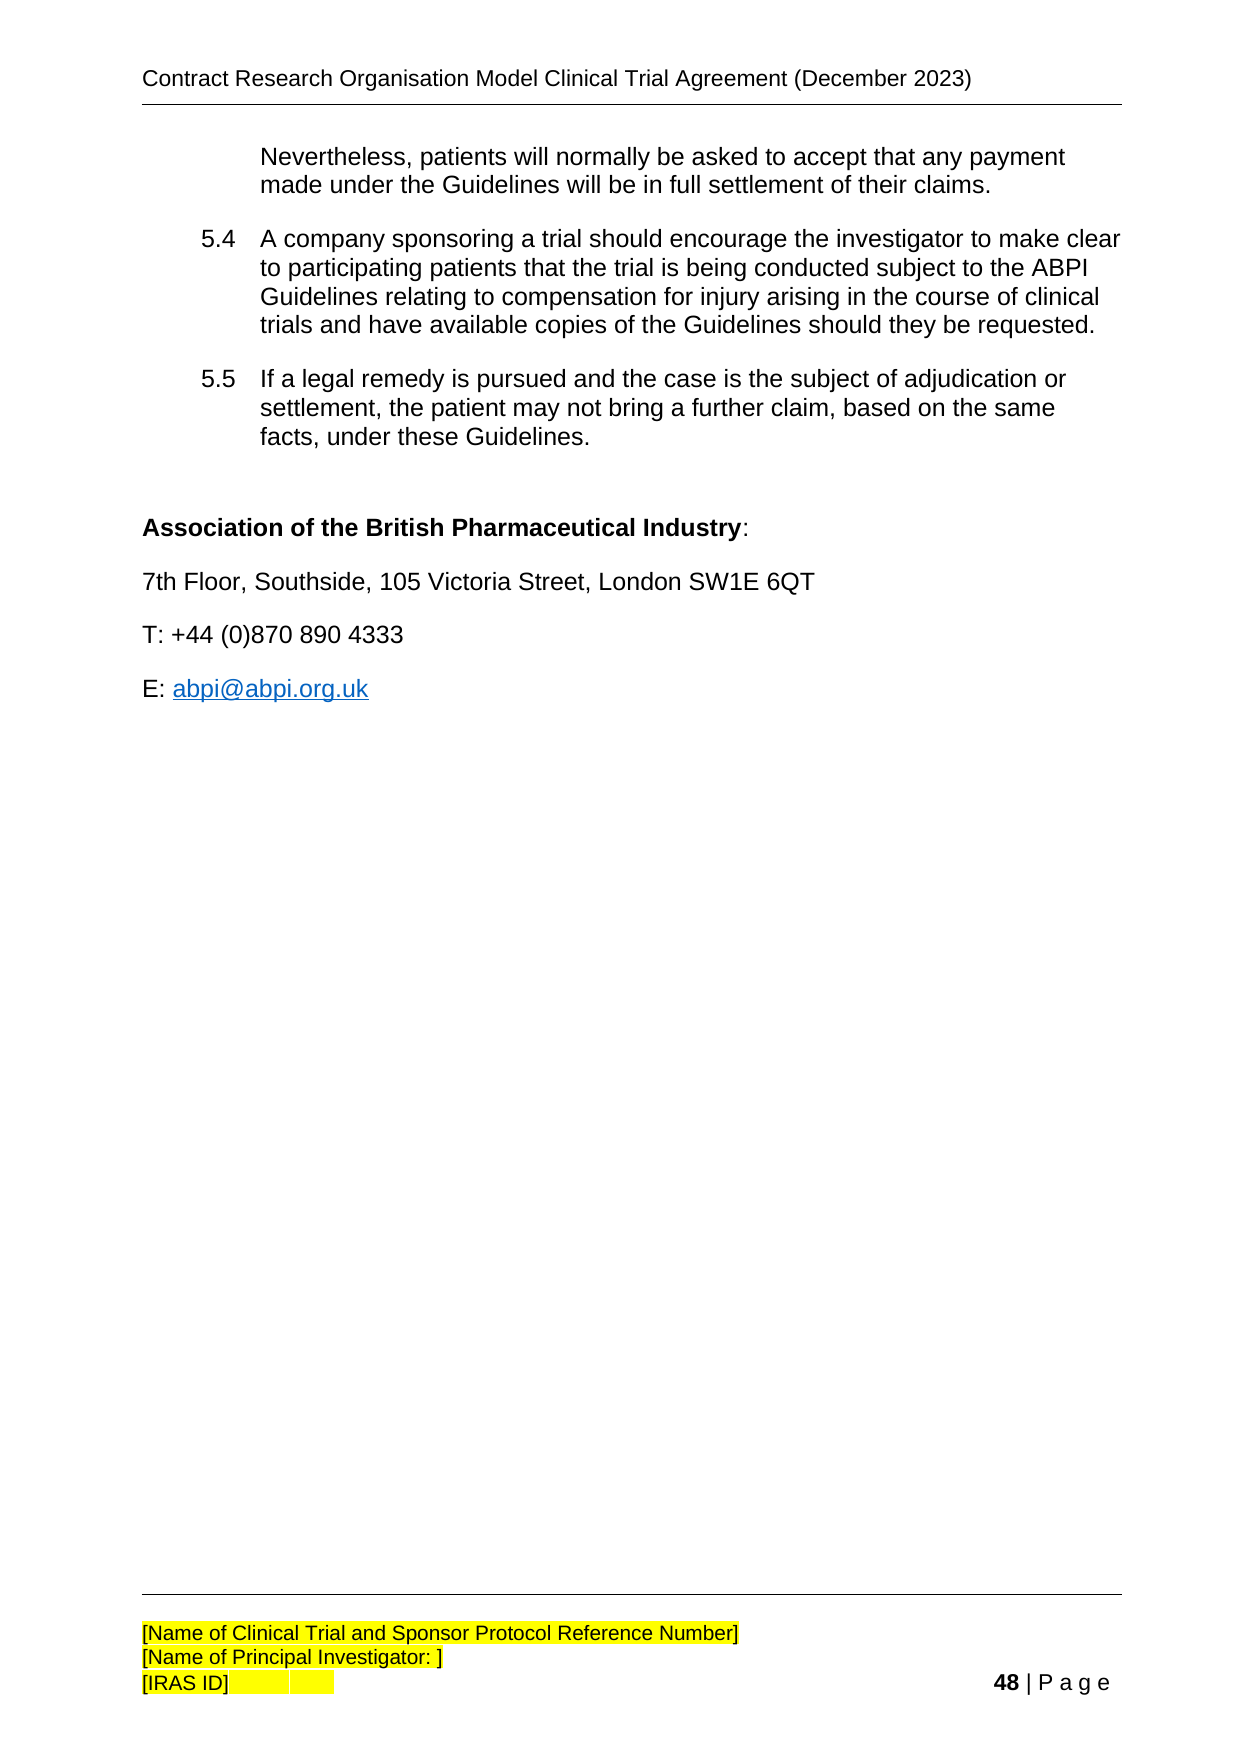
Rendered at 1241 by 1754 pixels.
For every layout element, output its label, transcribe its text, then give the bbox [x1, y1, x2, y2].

text If a legal remedy is pursued and the case is the subject of adjudication or settlement, the patient may not bring a further claim, based on the same facts, under these Guidelines. [201, 364, 1122, 451]
text T: +44 (0)870 890 4333 [142, 621, 1122, 649]
text A company sponsoring a trial should encourage the investigator to make clear to participating patients that the trial is being conducted subject to the ABPI Guidelines relating to compensation for injury arising in the course of clinical trials and have available copies of the Guidelines should they be requested. [201, 224, 1122, 339]
text E: abpi@abpi.org.uk [142, 674, 1122, 703]
text Association of the British Pharmaceutical Industry: [142, 513, 1122, 542]
text 7th Floor, Southside, 105 Victoria Street, London SW1E 6QT [142, 567, 1122, 596]
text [201, 142, 1122, 199]
